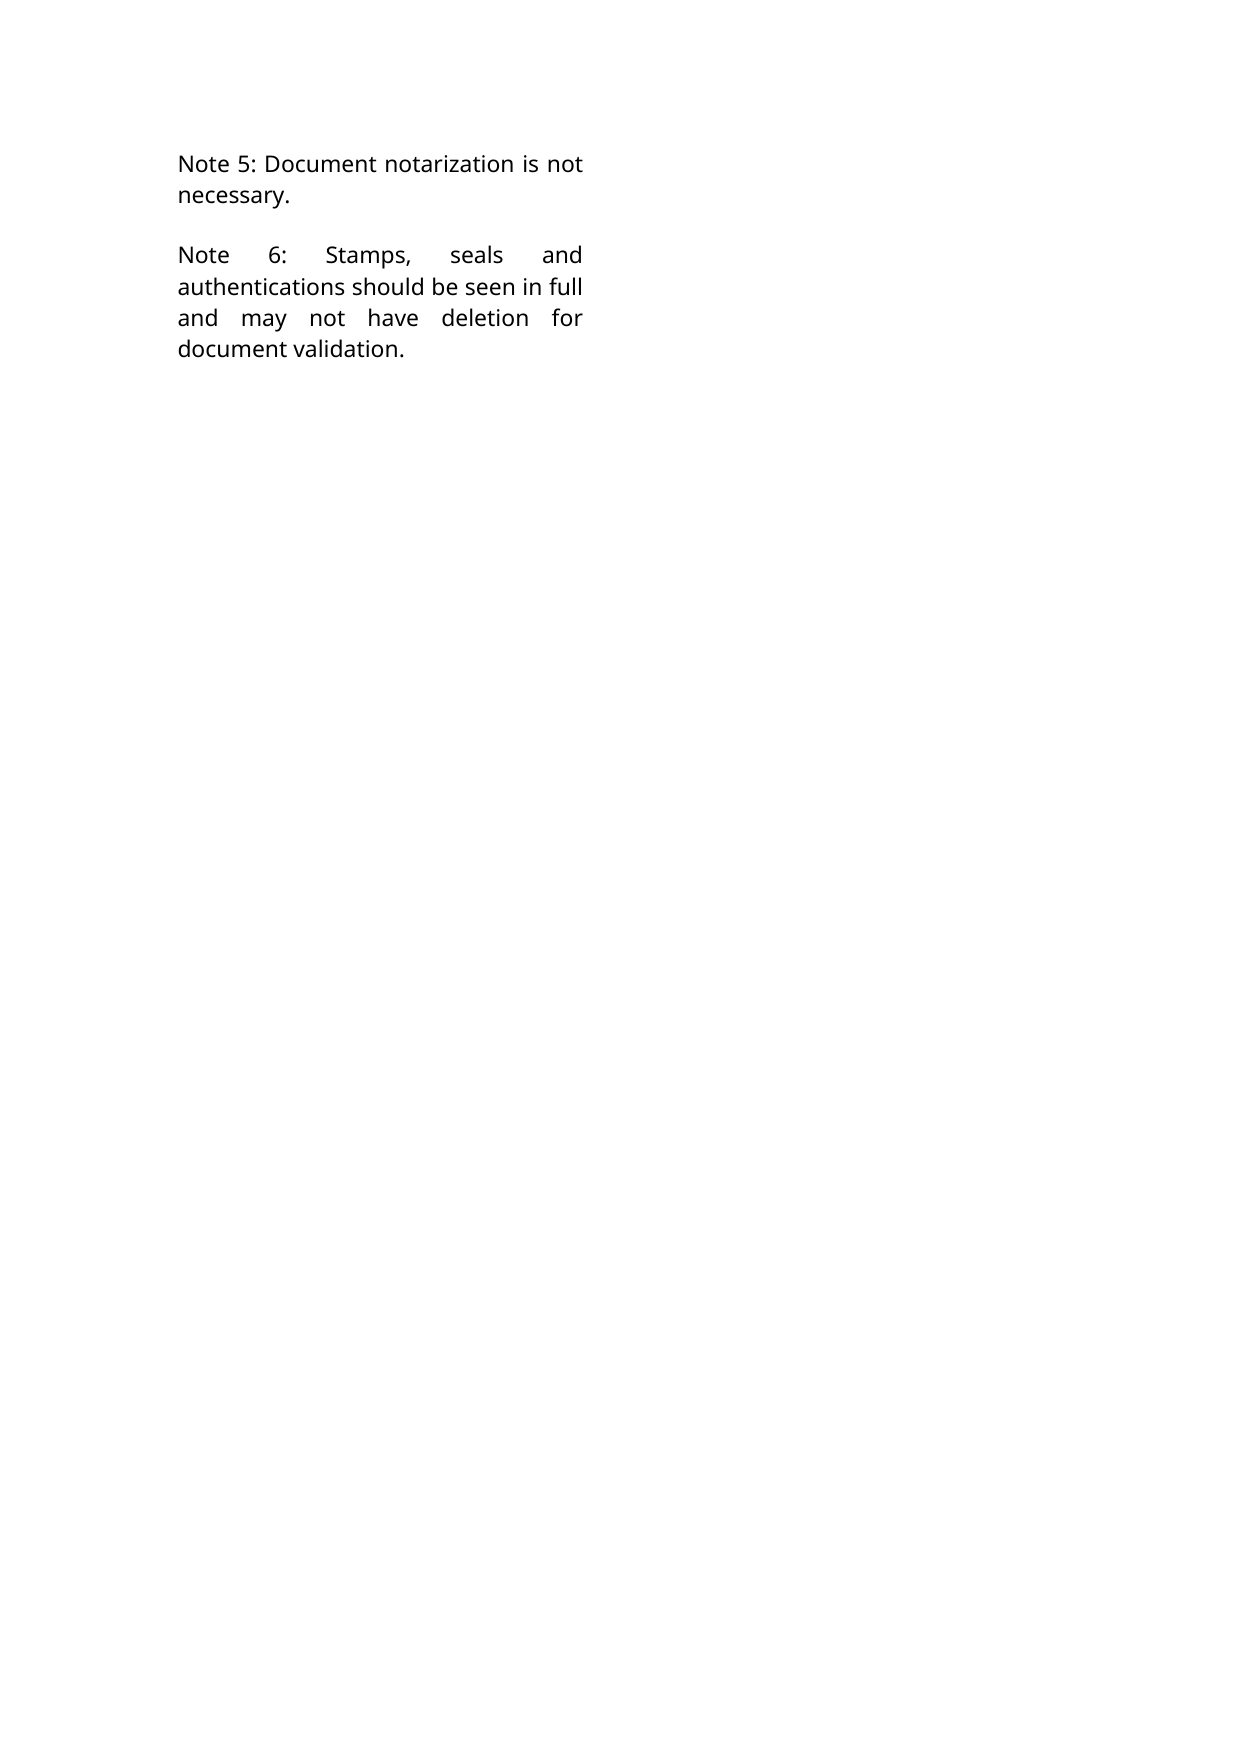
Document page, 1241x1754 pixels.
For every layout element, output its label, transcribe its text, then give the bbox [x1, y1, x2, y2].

text Note 5: Document notarization is not necessary. [177, 148, 583, 210]
text Note 6: Stamps, seals and authentications should be seen in full and may not have deletion for document validation. [177, 239, 583, 364]
